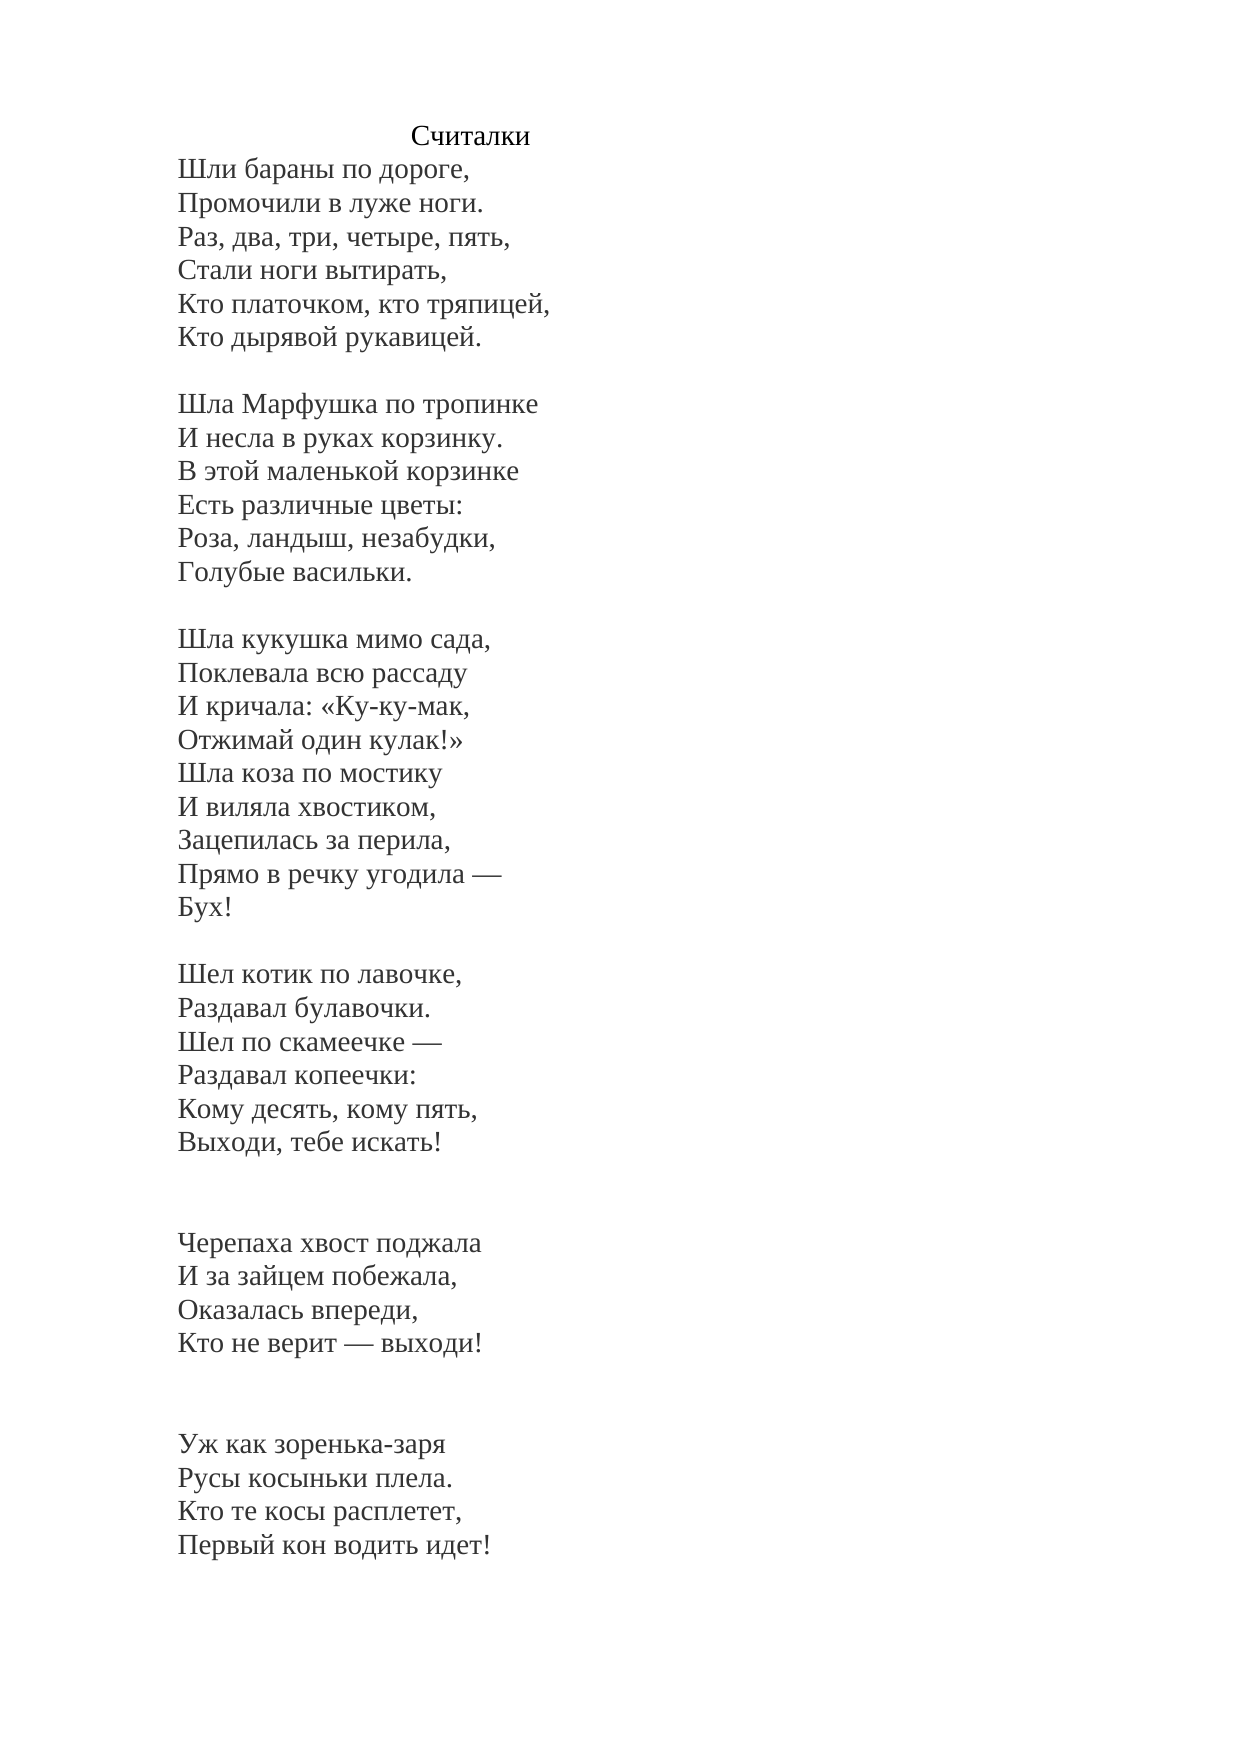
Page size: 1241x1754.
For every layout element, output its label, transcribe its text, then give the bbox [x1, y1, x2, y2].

text Черепаха хвост поджала И за зайцем побежала, Оказалась впереди, Кто не верит — выходи! [177, 1225, 1152, 1359]
text Шла Марфушка по тропинке И несла в руках корзинку. В этой маленькой корзинке Есть различные цветы: Роза, ландыш, незабудки, Голубые васильки. [177, 386, 1152, 588]
text Шли бараны по дороге, Промочили в луже ноги. Раз, два, три, четыре, пять, Стали ноги вытирать, Кто платочком, кто тряпицей, Кто дырявой рукавицей. [177, 152, 1152, 353]
text Шел котик по лавочке, Раздавал булавочки. Шел по скамеечке — Раздавал копеечки: Кому десять, кому пять, Выходи, тебе искать! [177, 957, 1152, 1158]
text Шла кукушка мимо сада, Поклевала всю рассаду И кричала: «Ку-ку-мак, Отжимай один кулак!» [177, 621, 1152, 755]
text Считалки [177, 118, 1152, 152]
text Шла коза по мостику И виляла хвостиком, Зацепилась за перила, Прямо в речку угодила — Бух! [177, 755, 1152, 923]
text Уж как зоренька-заря Русы косыньки плела. Кто те косы расплетет, Первый кон водить идет! [177, 1426, 1152, 1560]
